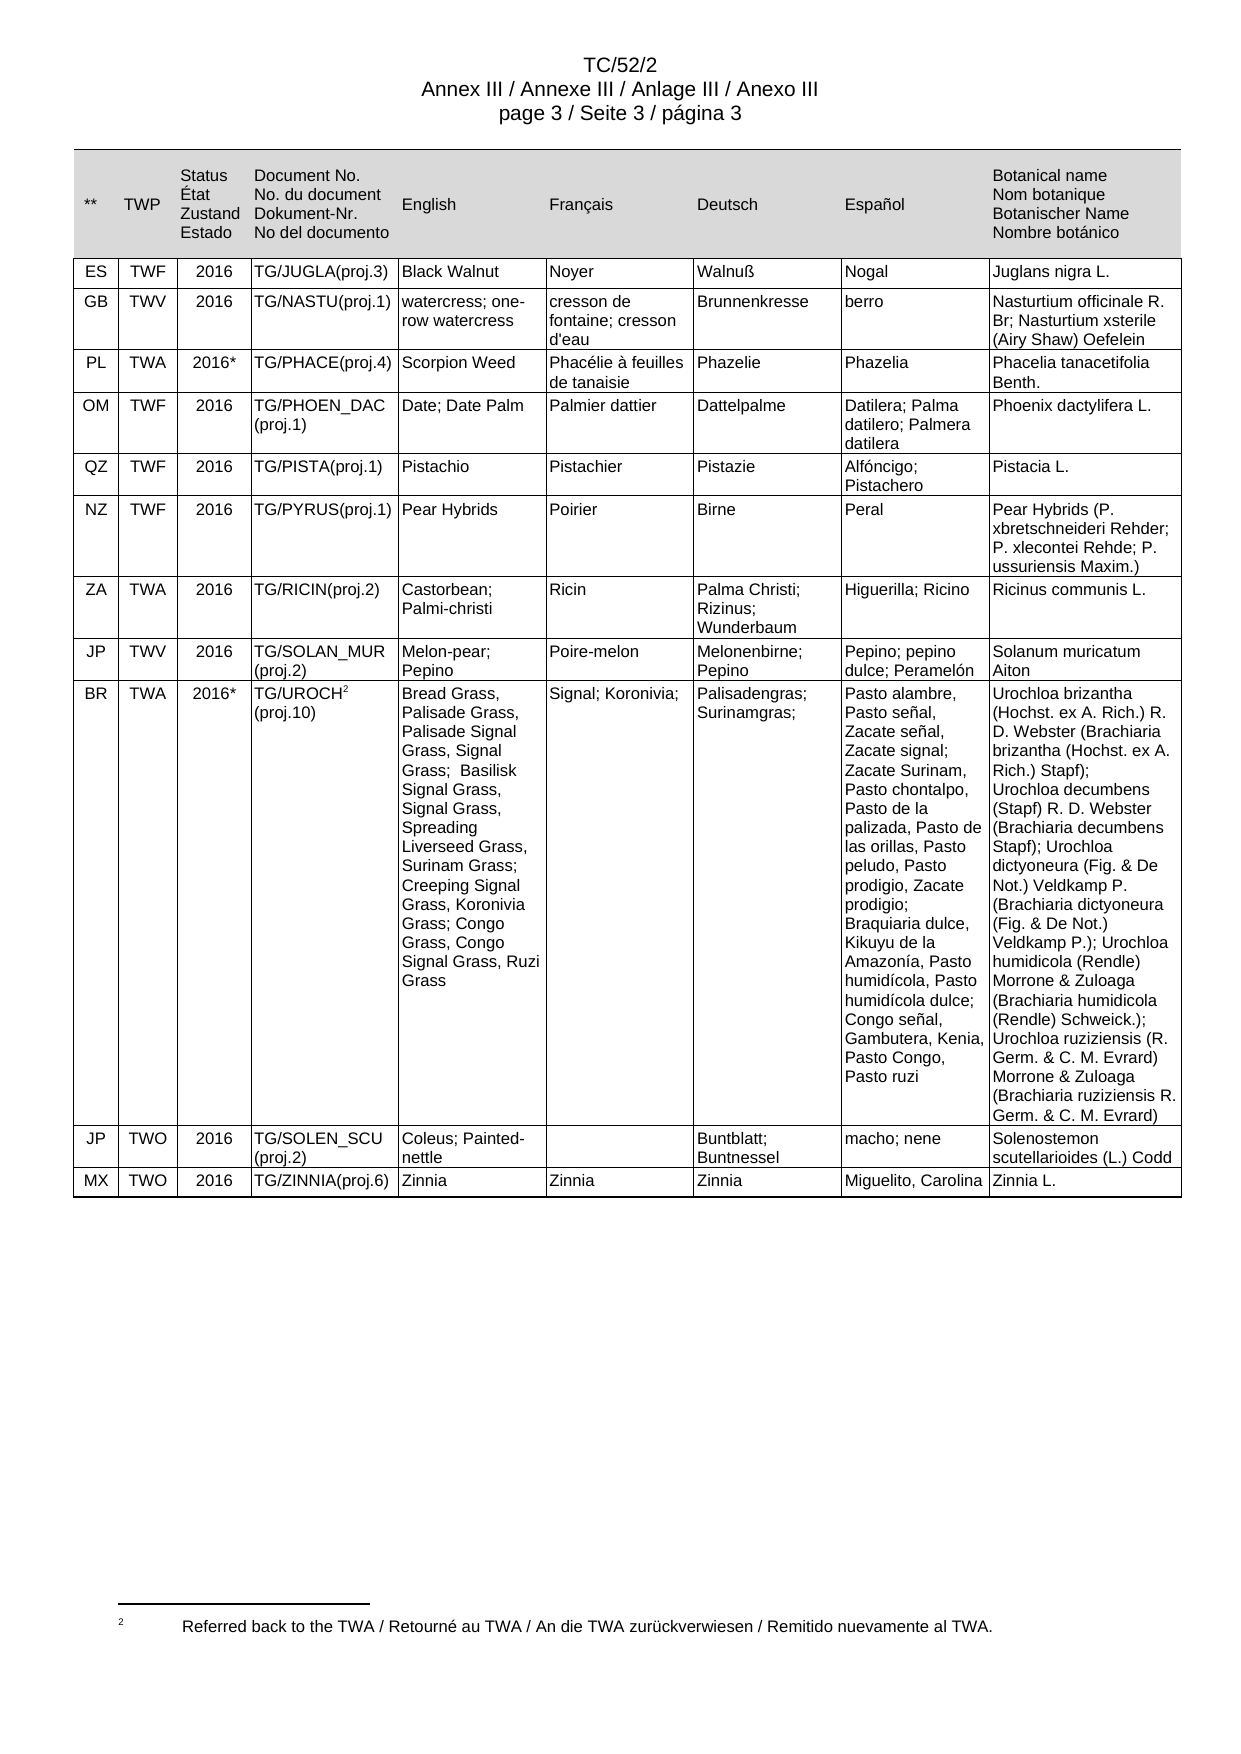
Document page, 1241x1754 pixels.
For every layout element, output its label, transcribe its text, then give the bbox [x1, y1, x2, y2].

table_cell 2016* [178, 350, 251, 392]
table_cell Zinnia [547, 1168, 693, 1196]
table_cell TWV [119, 639, 177, 680]
table_cell Juglans nigra L. [990, 259, 1181, 288]
table_cell TWF [119, 393, 177, 453]
table_cell 2016 [178, 577, 251, 637]
table_cell Poire-melon [547, 639, 693, 680]
table_cell TWF [119, 259, 177, 288]
table_cell Dattelpalme [694, 393, 841, 453]
table_cell Pistachio [399, 454, 546, 495]
table_cell Alfóncigo; Pistachero [842, 454, 989, 495]
table_cell TWA [119, 681, 177, 1124]
table_cell NZ [74, 496, 118, 576]
table_cell Zinnia L. [990, 1168, 1181, 1196]
table_cell TG/PISTA(proj.1) [252, 454, 398, 495]
table_cell Pear Hybrids [399, 496, 546, 576]
table_cell Ricin [547, 577, 693, 637]
table_cell Pepino; pepino dulce; Peramelón [842, 639, 989, 680]
table_cell GB [74, 289, 118, 349]
table_cell Higuerilla; Ricino [842, 577, 989, 637]
table_cell watercress; one-row watercress [399, 289, 546, 349]
table_cell Noyer [547, 259, 693, 288]
table_cell Pistazie [694, 454, 841, 495]
table_cell Signal; Koronivia; [547, 681, 693, 1124]
table_header Español [842, 150, 989, 258]
table_cell Nogal [842, 259, 989, 288]
table_cell Bread Grass, Palisade Grass, Palisade Signal Grass, Signal Grass; Basilisk Signal Grass, Signal Grass, Spreading Liverseed Grass, Surinam Grass; Creeping Signal Grass, Koronivia Grass; Congo Grass, Congo Signal Grass, Ruzi Grass [399, 681, 546, 1124]
table_cell Nasturtium officinale R. Br; Nasturtium xsterile (Airy Shaw) Oefelein [990, 289, 1181, 349]
table_cell OM [74, 393, 118, 453]
table_cell [547, 1126, 693, 1167]
table_cell Phazelia [842, 350, 989, 392]
table_cell TG/NASTU(proj.1) [252, 289, 398, 349]
table_cell TG/ZINNIA(proj.6) [252, 1168, 398, 1196]
table_cell TG/JUGLA(proj.3) [252, 259, 398, 288]
table_cell Zinnia [399, 1168, 546, 1196]
table_cell Castorbean; Palmi-christi [399, 577, 546, 637]
table_cell TG/PYRUS(proj.1) [252, 496, 398, 576]
table_cell Palisadengras; Surinamgras; [694, 681, 841, 1124]
table_cell Phazelie [694, 350, 841, 392]
table_cell Palma Christi; Rizinus; Wunderbaum [694, 577, 841, 637]
table_header English [399, 150, 546, 258]
table_cell 2016 [178, 393, 251, 453]
table_header Document No. No. du document Dokument-Nr. No del documento [251, 150, 399, 258]
table_header Français [546, 150, 694, 258]
table_cell TG/UROCH (proj.10) [252, 681, 398, 1124]
table_cell Peral [842, 496, 989, 576]
table_cell TWA [119, 577, 177, 637]
table_cell Walnuß [694, 259, 841, 288]
table_cell 2016 [178, 289, 251, 349]
table_cell Pistacia L. [990, 454, 1181, 495]
table_cell Date; Date Palm [399, 393, 546, 453]
table_cell Poirier [547, 496, 693, 576]
table_cell 2016 [178, 259, 251, 288]
table_cell QZ [74, 454, 118, 495]
table_cell TWF [119, 454, 177, 495]
table_cell Solanum muricatum Aiton [990, 639, 1181, 680]
table_cell Coleus; Painted-nettle [399, 1126, 546, 1167]
table_header Botanical name Nom botanique Botanischer Name Nombre botánico [989, 150, 1181, 258]
table_header Deutsch [694, 150, 842, 258]
table_cell berro [842, 289, 989, 349]
table_cell Melon-pear; Pepino [399, 639, 546, 680]
table_cell Ricinus communis L. [990, 577, 1181, 637]
table_cell Zinnia [694, 1168, 841, 1196]
table_cell Urochloa brizantha (Hochst. ex A. Rich.) R. D. Webster (Brachiaria brizantha (Hochst. ex A. Rich.) Stapf); Urochloa decumbens (Stapf) R. D. Webster (Brachiaria decumbens Stapf); Urochloa dictyoneura (Fig. & De Not.) Veldkamp P. (Brachiaria dictyoneura (Fig. & De Not.) Veldkamp P.); Urochloa humidicola (Rendle) Morrone & Zuloaga (Brachiaria humidicola (Rendle) Schweick.); Urochloa ruziziensis (R. Germ. & C. M. Evrard) Morrone & Zuloaga (Brachiaria ruziziensis R. Germ. & C. M. Evrard) [990, 681, 1181, 1124]
table_cell Brunnenkresse [694, 289, 841, 349]
table_cell TWV [119, 289, 177, 349]
table_cell macho; nene [842, 1126, 989, 1167]
table_header ** [74, 150, 118, 258]
table_cell TG/SOLEN_SCU (proj.2) [252, 1126, 398, 1167]
table_cell Phacélie à feuilles de tanaisie [547, 350, 693, 392]
table_cell MX [74, 1168, 118, 1196]
table_cell JP [74, 1126, 118, 1167]
table_cell Solenostemon scutellarioides (L.) Codd [990, 1126, 1181, 1167]
table_cell Pear Hybrids (P. xbretschneideri Rehder; P. xlecontei Rehde; P. ussuriensis Maxim.) [990, 496, 1181, 576]
table_cell BR [74, 681, 118, 1124]
table_cell TWA [119, 350, 177, 392]
table_cell Phacelia tanacetifolia Benth. [990, 350, 1181, 392]
table_cell ES [74, 259, 118, 288]
table_cell Scorpion Weed [399, 350, 546, 392]
table_cell Miguelito, Carolina [842, 1168, 989, 1196]
table_cell PL [74, 350, 118, 392]
table_cell TG/PHOEN_DAC (proj.1) [252, 393, 398, 453]
table_cell TWF [119, 496, 177, 576]
table_cell TWO [119, 1126, 177, 1167]
table_cell Palmier dattier [547, 393, 693, 453]
table_header Status État Zustand Estado [177, 150, 251, 258]
table_cell 2016* [178, 681, 251, 1124]
table_cell Pasto alambre, Pasto señal, Zacate señal, Zacate signal; Zacate Surinam, Pasto chontalpo, Pasto de la palizada, Pasto de las orillas, Pasto peludo, Pasto prodigio, Zacate prodigio; Braquiaria dulce, Kikuyu de la Amazonía, Pasto humidícola, Pasto humidícola dulce; Congo señal, Gambutera, Kenia, Pasto Congo, Pasto ruzi [842, 681, 989, 1124]
table_cell ZA [74, 577, 118, 637]
table_cell TWO [119, 1168, 177, 1196]
table_cell Melonenbirne; Pepino [694, 639, 841, 680]
table_cell Black Walnut [399, 259, 546, 288]
table_cell 2016 [178, 1168, 251, 1196]
table_cell TG/SOLAN_MUR (proj.2) [252, 639, 398, 680]
table_cell 2016 [178, 496, 251, 576]
table_cell cresson de fontaine; cresson d'eau [547, 289, 693, 349]
table_cell TG/RICIN(proj.2) [252, 577, 398, 637]
table_cell Birne [694, 496, 841, 576]
table_cell TG/PHACE(proj.4) [252, 350, 398, 392]
table_cell 2016 [178, 1126, 251, 1167]
table_cell Datilera; Palma datilero; Palmera datilera [842, 393, 989, 453]
table_cell Pistachier [547, 454, 693, 495]
table_cell 2016 [178, 639, 251, 680]
table_cell Phoenix dactylifera L. [990, 393, 1181, 453]
table_header TWP [118, 150, 177, 258]
table_cell 2016 [178, 454, 251, 495]
table_cell JP [74, 639, 118, 680]
table_cell Buntblatt; Buntnessel [694, 1126, 841, 1167]
